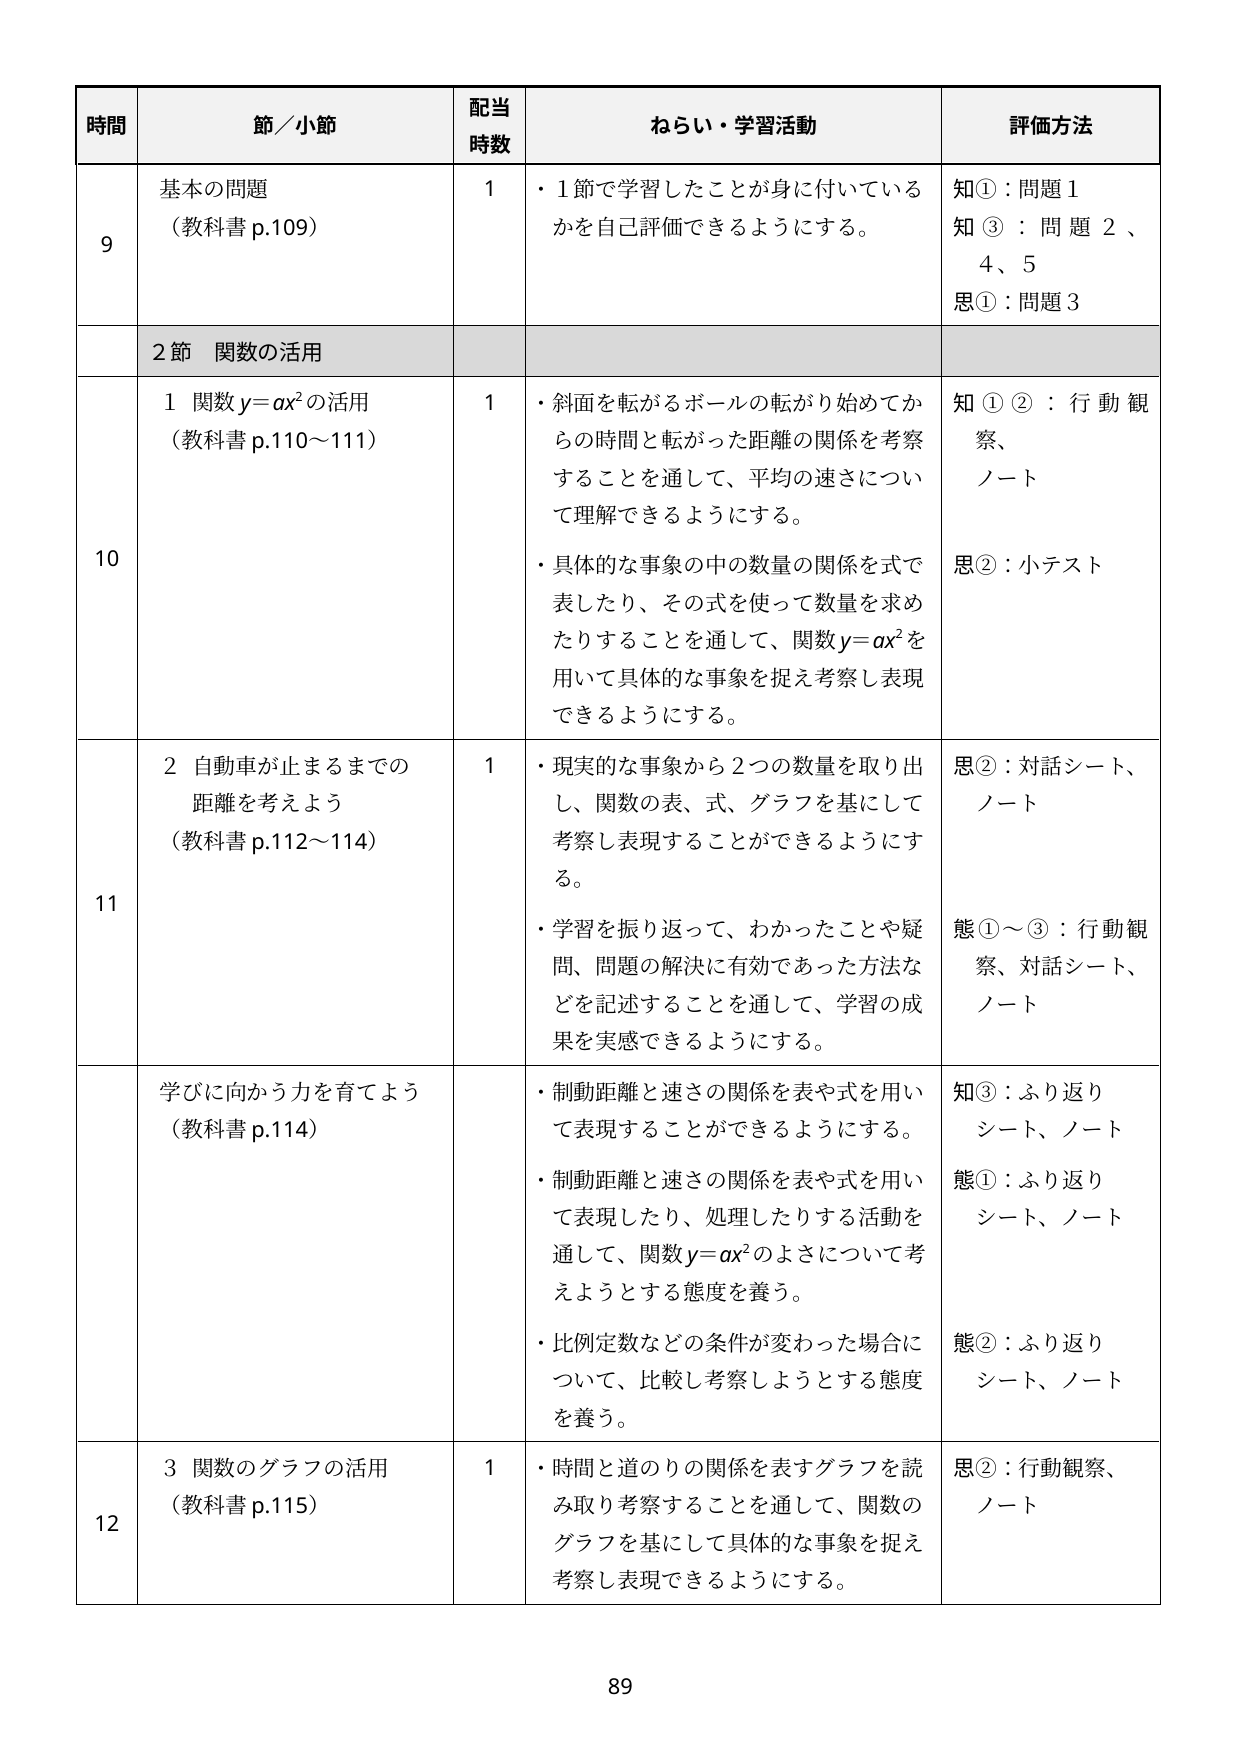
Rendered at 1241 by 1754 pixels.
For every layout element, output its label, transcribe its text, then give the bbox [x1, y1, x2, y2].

table_cell 態①～③：行動観察、対話シート、ノート [942, 902, 1160, 1065]
table_cell [942, 325, 1160, 376]
table_cell 12 [77, 1442, 137, 1604]
table_cell １ 関数y＝ax2の活用 （教科書p.110～111） [138, 377, 453, 739]
table_header 配当 時数 [454, 88, 525, 162]
table_cell 11 [77, 740, 137, 1065]
table_cell 1 [454, 740, 525, 1065]
table_cell ・現実的な事象から２つの数量を取り出し、関数の表、式、グラフを基にして考察し表現することができるようにする。 [526, 740, 941, 902]
table_cell 態①：ふり返り シート、ノート [942, 1153, 1160, 1316]
table_cell [454, 326, 525, 376]
table_cell ３ 関数のグラフの活用 （教科書p.115） [138, 1442, 453, 1604]
table_cell ・制動距離と速さの関係を表や式を用いて表現することができるようにする。 [526, 1066, 941, 1153]
table_cell [77, 1066, 137, 1441]
table_cell ２ 自動車が止まるまでの 距離を考えよう （教科書p.112～114） [138, 740, 453, 1065]
table_cell 知①②：行動観察、 ノート [942, 376, 1160, 539]
table_cell ２節 関数の活用 [138, 326, 453, 376]
table_cell 1 [454, 1442, 525, 1604]
table_cell 1 [454, 165, 525, 325]
table_cell [454, 1066, 525, 1441]
table_header 評価方法 [942, 88, 1159, 162]
table_cell 知③：ふり返り シート、ノート [942, 1065, 1160, 1153]
table_cell ・制動距離と速さの関係を表や式を用いて表現したり、処理したりする活動を通して、関数y＝ax2のよさについて考えようとする態度を養う。 [526, 1153, 941, 1316]
table_header ねらい・学習活動 [526, 88, 941, 162]
table_cell ・比例定数などの条件が変わった場合について、比較し考察しようとする態度を養う。 [526, 1316, 941, 1441]
table_cell 思②：行動観察、 ノート [942, 1441, 1160, 1604]
table_cell 学びに向かう力を育てよう （教科書p.114） [138, 1066, 453, 1441]
table_cell ・斜面を転がるボールの転がり始めてからの時間と転がった距離の関係を考察することを通して、平均の速さについて理解できるようにする。 [526, 377, 941, 539]
table_header 節／小節 [138, 88, 453, 162]
table_cell 1 [454, 377, 525, 739]
table_cell ・時間と道のりの関係を表すグラフを読み取り考察することを通して、関数のグラフを基にして具体的な事象を捉え考察し表現できるようにする。 [526, 1442, 941, 1604]
table_cell ・具体的な事象の中の数量の関係を式で表したり、その式を使って数量を求めたりすることを通して、関数y＝ax2を用いて具体的な事象を捉え考察し表現できるようにする。 [526, 539, 941, 739]
table_cell ・１節で学習したことが身に付いているかを自己評価できるようにする。 [526, 165, 941, 325]
table_cell 態②：ふり返り シート、ノート [942, 1316, 1160, 1441]
table_cell 9 [77, 164, 137, 325]
table_cell 思②：小テスト [942, 539, 1160, 739]
table_cell 基本の問題 （教科書p.109） [138, 165, 453, 325]
table_cell 思②：対話シート、 ノート [942, 739, 1160, 902]
table_cell [77, 326, 137, 376]
table_cell ・学習を振り返って、わかったことや疑問、問題の解決に有効であった方法などを記述することを通して、学習の成果を実感できるようにする。 [526, 902, 941, 1065]
table_cell 知①：問題１ 知③：問題２、４、５ 思①：問題３ [942, 165, 1160, 325]
table_cell [526, 326, 941, 376]
table_cell 10 [77, 377, 137, 739]
table_header 時間 [77, 88, 137, 162]
